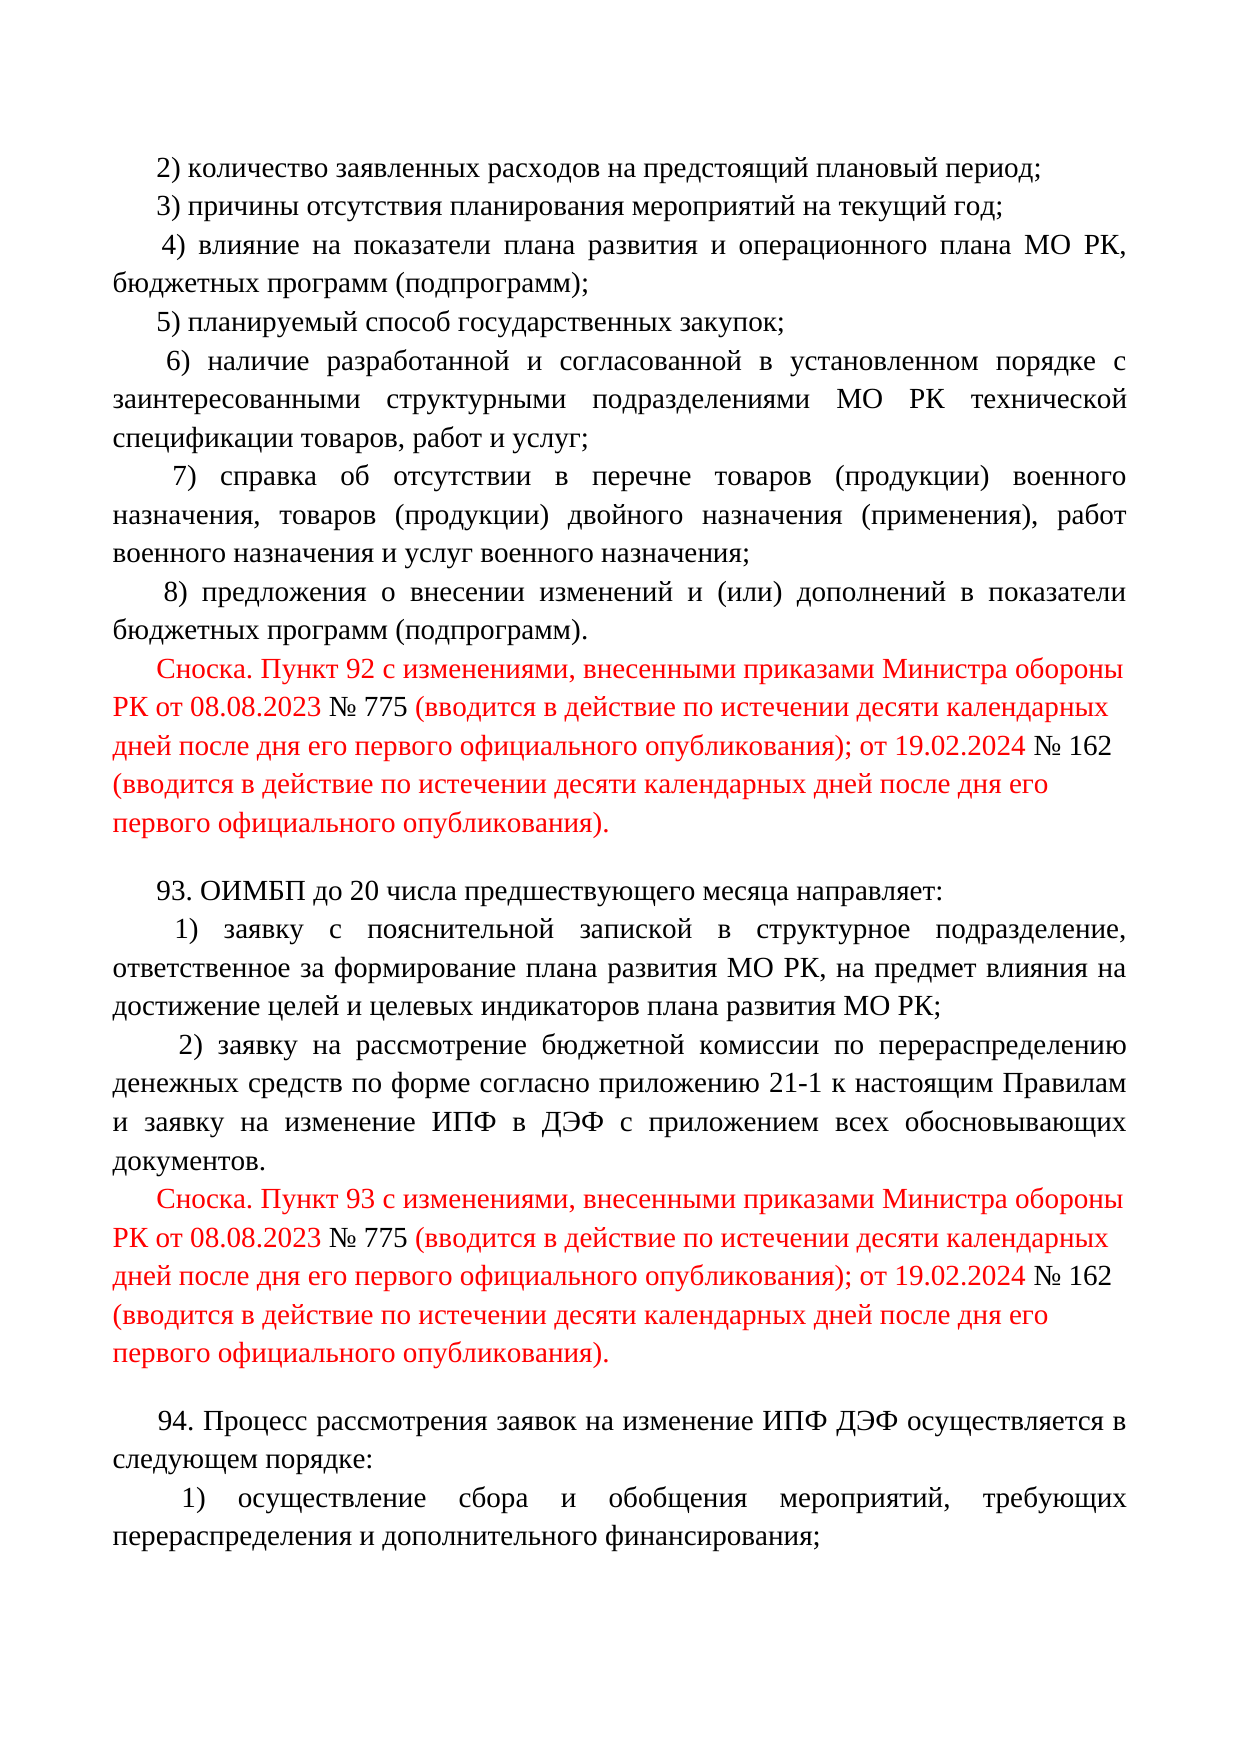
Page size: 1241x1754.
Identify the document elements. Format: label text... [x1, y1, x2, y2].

text 2) количество заявленных расходов на предстоящий плановый период; [112, 150, 1128, 183]
text 93. ОИМБП до 20 числа предшествующего месяца направляет: [112, 873, 1128, 906]
text 1) осуществление сбора и обобщения мероприятий, требующих перераспределения и дополнительного финансирования; [112, 1480, 1128, 1552]
text 1) заявку с пояснительной запиской в структурное подразделение, ответственное за формирование плана развития МО РК, на предмет влияния на достижение целей и целевых индикаторов плана развития МО РК; [112, 911, 1128, 1022]
text 6) наличие разработанной и согласованной в установленном порядке с заинтересованными структурными подразделениями МО РК технической спецификации товаров, работ и услуг; [112, 343, 1128, 453]
text Сноска. Пункт 93 с изменениями, внесенными приказами Министра обороны РК от 08.08.2023 № 775 (вводится в действие по истечении десяти календарных дней после дня его первого официального опубликования); от 19.02.2024 № 162 (вводится в действие по истечении десяти календарных дней после дня его первого официального опубликования). [112, 1181, 1128, 1399]
text 7) справка об отсутствии в перечне товаров (продукции) военного назначения, товаров (продукции) двойного назначения (применения), работ военного назначения и услуг военного назначения; [112, 458, 1128, 569]
text Сноска. Пункт 92 с изменениями, внесенными приказами Министра обороны РК от 08.08.2023 № 775 (вводится в действие по истечении десяти календарных дней после дня его первого официального опубликования); от 19.02.2024 № 162 (вводится в действие по истечении десяти календарных дней после дня его первого официального опубликования). [112, 651, 1128, 869]
text 2) заявку на рассмотрение бюджетной комиссии по перераспределению денежных средств по форме согласно приложению 21-1 к настоящим Правилам и заявку на изменение ИПФ в ДЭФ с приложением всех обосновывающих документов. [112, 1027, 1128, 1176]
text 94. Процесс рассмотрения заявок на изменение ИПФ ДЭФ осуществляется в следующем порядке: [112, 1403, 1128, 1475]
text 3) причины отсутствия планирования мероприятий на текущий год; [112, 188, 1128, 222]
text 8) предложения о внесении изменений и (или) дополнений в показатели бюджетных программ (подпрограмм). [112, 574, 1128, 646]
text 5) планируемый способ государственных закупок; [112, 304, 1128, 338]
text 4) влияние на показатели плана развития и операционного плана МО РК, бюджетных программ (подпрограмм); [112, 227, 1128, 299]
